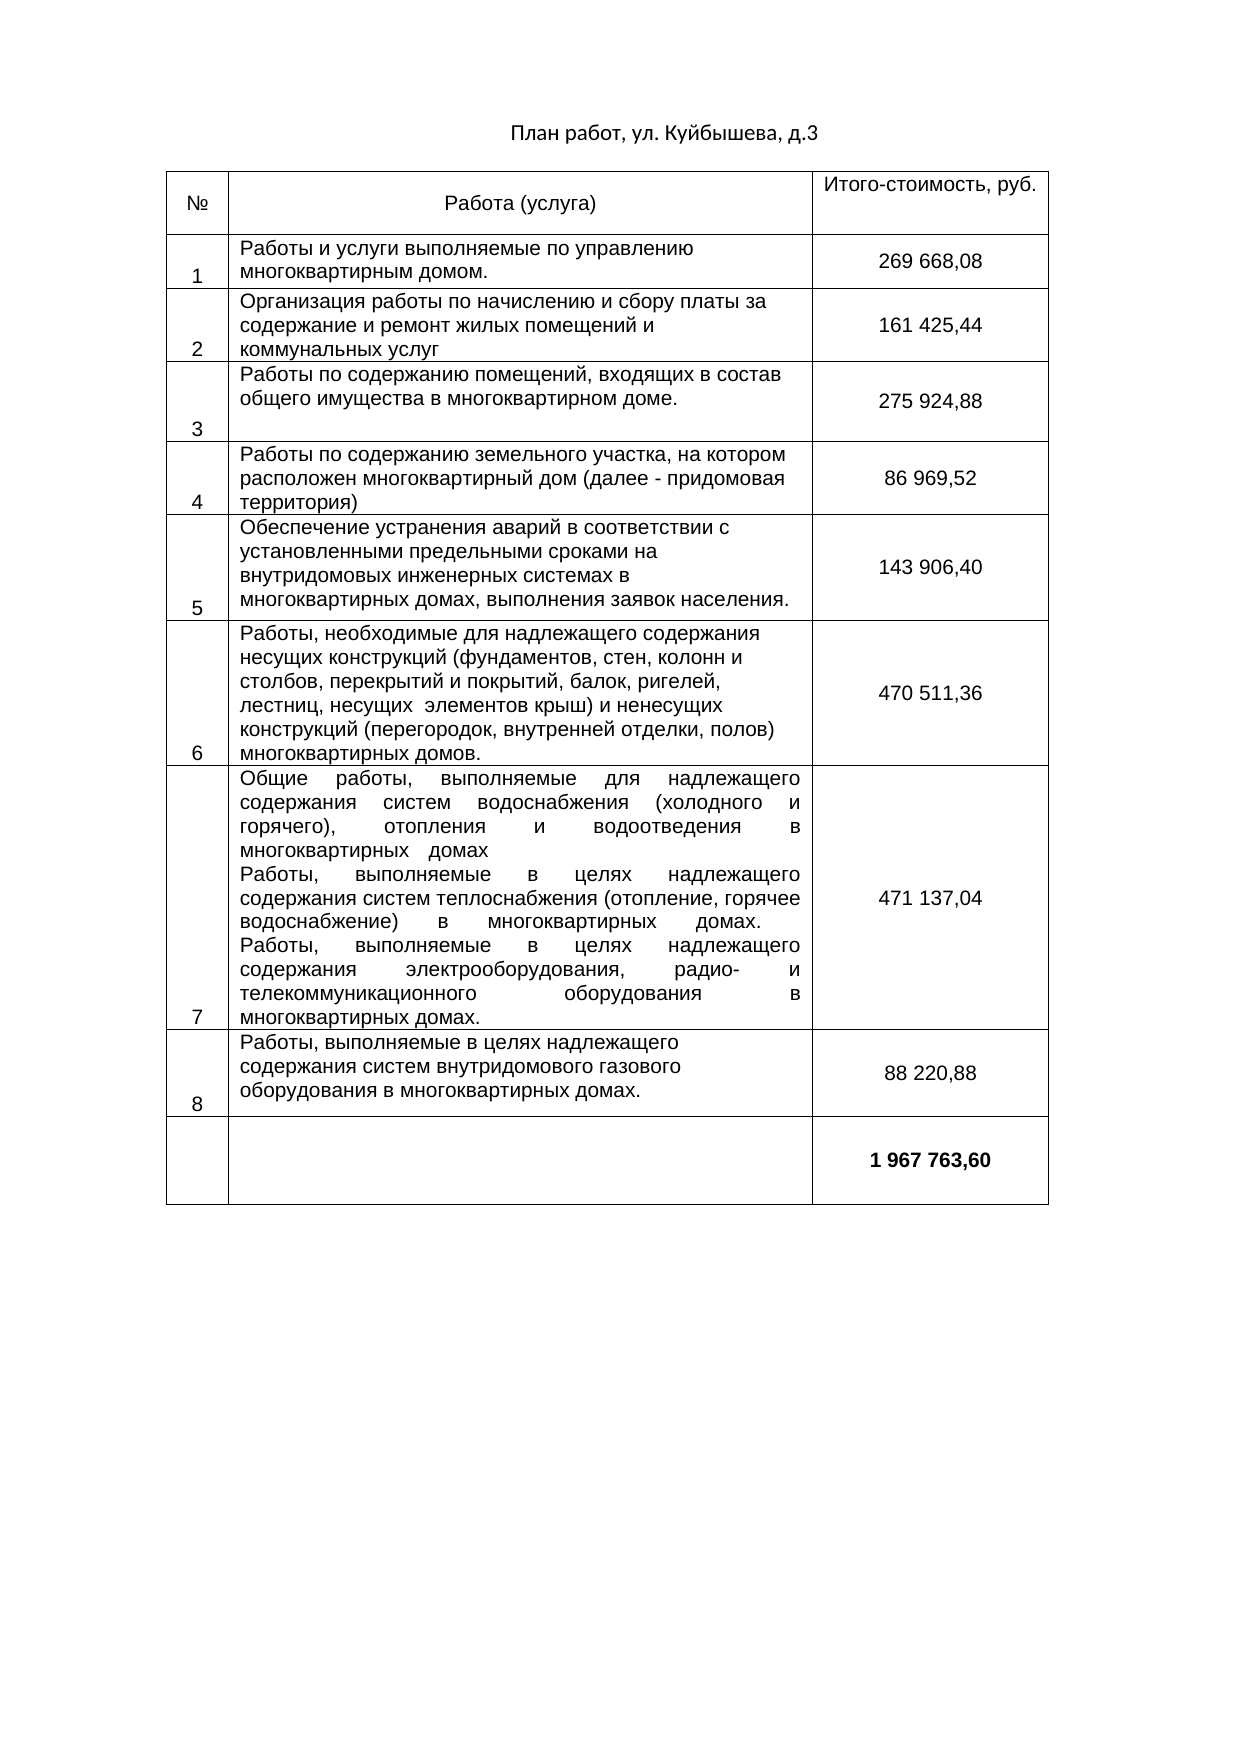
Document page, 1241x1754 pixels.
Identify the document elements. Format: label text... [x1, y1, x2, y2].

table_cell Обеспечение устранения аварий в соответствии с установленными предельными сроками на внутридомовых инженерных системах в многоквартирных домах, выполнения заявок населения. [229, 515, 812, 620]
table_cell Общие работы, выполняемые для надлежащего содержания систем водоснабжения (холодного и горячего), отопления и водоотведения в многоквартирных домах Работы, выполняемые в целях надлежащего содержания систем теплоснабжения (отопление, горячее водоснабжение) в многоквартирных домах. Работы, выполняемые в целях надлежащего содержания электрооборудования, радио- и телекоммуникационного оборудования в многоквартирных домах. [229, 766, 812, 1029]
table_header № [167, 172, 228, 234]
table_cell 3 [167, 362, 228, 441]
table_cell 471 137,04 [813, 766, 1048, 1029]
text План работ, ул. Куйбышева, д.3 [177, 118, 1152, 146]
table_cell 4 [167, 442, 228, 513]
table_cell 8 [167, 1030, 228, 1116]
table_cell [229, 1117, 812, 1203]
table_cell [167, 1117, 228, 1203]
table_cell 7 [167, 766, 228, 1029]
table_header Итого-стоимость, руб. [813, 172, 1048, 234]
table_cell 88 220,88 [813, 1030, 1048, 1116]
table_cell 143 906,40 [813, 515, 1048, 620]
table_cell 5 [167, 515, 228, 620]
table_cell 269 668,08 [813, 235, 1048, 287]
table_cell 1 [167, 235, 228, 287]
table_cell Работы по содержанию помещений, входящих в состав общего имущества в многоквартирном доме. [229, 362, 812, 441]
table_cell 275 924,88 [813, 362, 1048, 441]
table_cell 6 [167, 621, 228, 764]
table_cell 470 511,36 [813, 621, 1048, 764]
table_header Работа (услуга) [229, 172, 812, 234]
table_cell 86 969,52 [813, 442, 1048, 513]
table_cell Работы, необходимые для надлежащего содержания несущих конструкций (фундаментов, стен, колонн и столбов, перекрытий и покрытий, балок, ригелей, лестниц, несущих элементов крыш) и ненесущих конструкций (перегородок, внутренней отделки, полов) многоквартирных домов. [229, 621, 812, 764]
table_cell Работы, выполняемые в целях надлежащего содержания систем внутридомового газового оборудования в многоквартирных домах. [229, 1030, 812, 1116]
table_cell 1 967 763,60 [813, 1117, 1048, 1203]
table_cell Работы и услуги выполняемые по управлению многоквартирным домом. [229, 235, 812, 287]
table_cell Организация работы по начислению и сбору платы за содержание и ремонт жилых помещений и коммунальных услуг [229, 289, 812, 361]
table_cell 161 425,44 [813, 289, 1048, 361]
table_cell Работы по содержанию земельного участка, на котором расположен многоквартирный дом (далее - придомовая территория) [229, 442, 812, 513]
table_cell 2 [167, 289, 228, 361]
